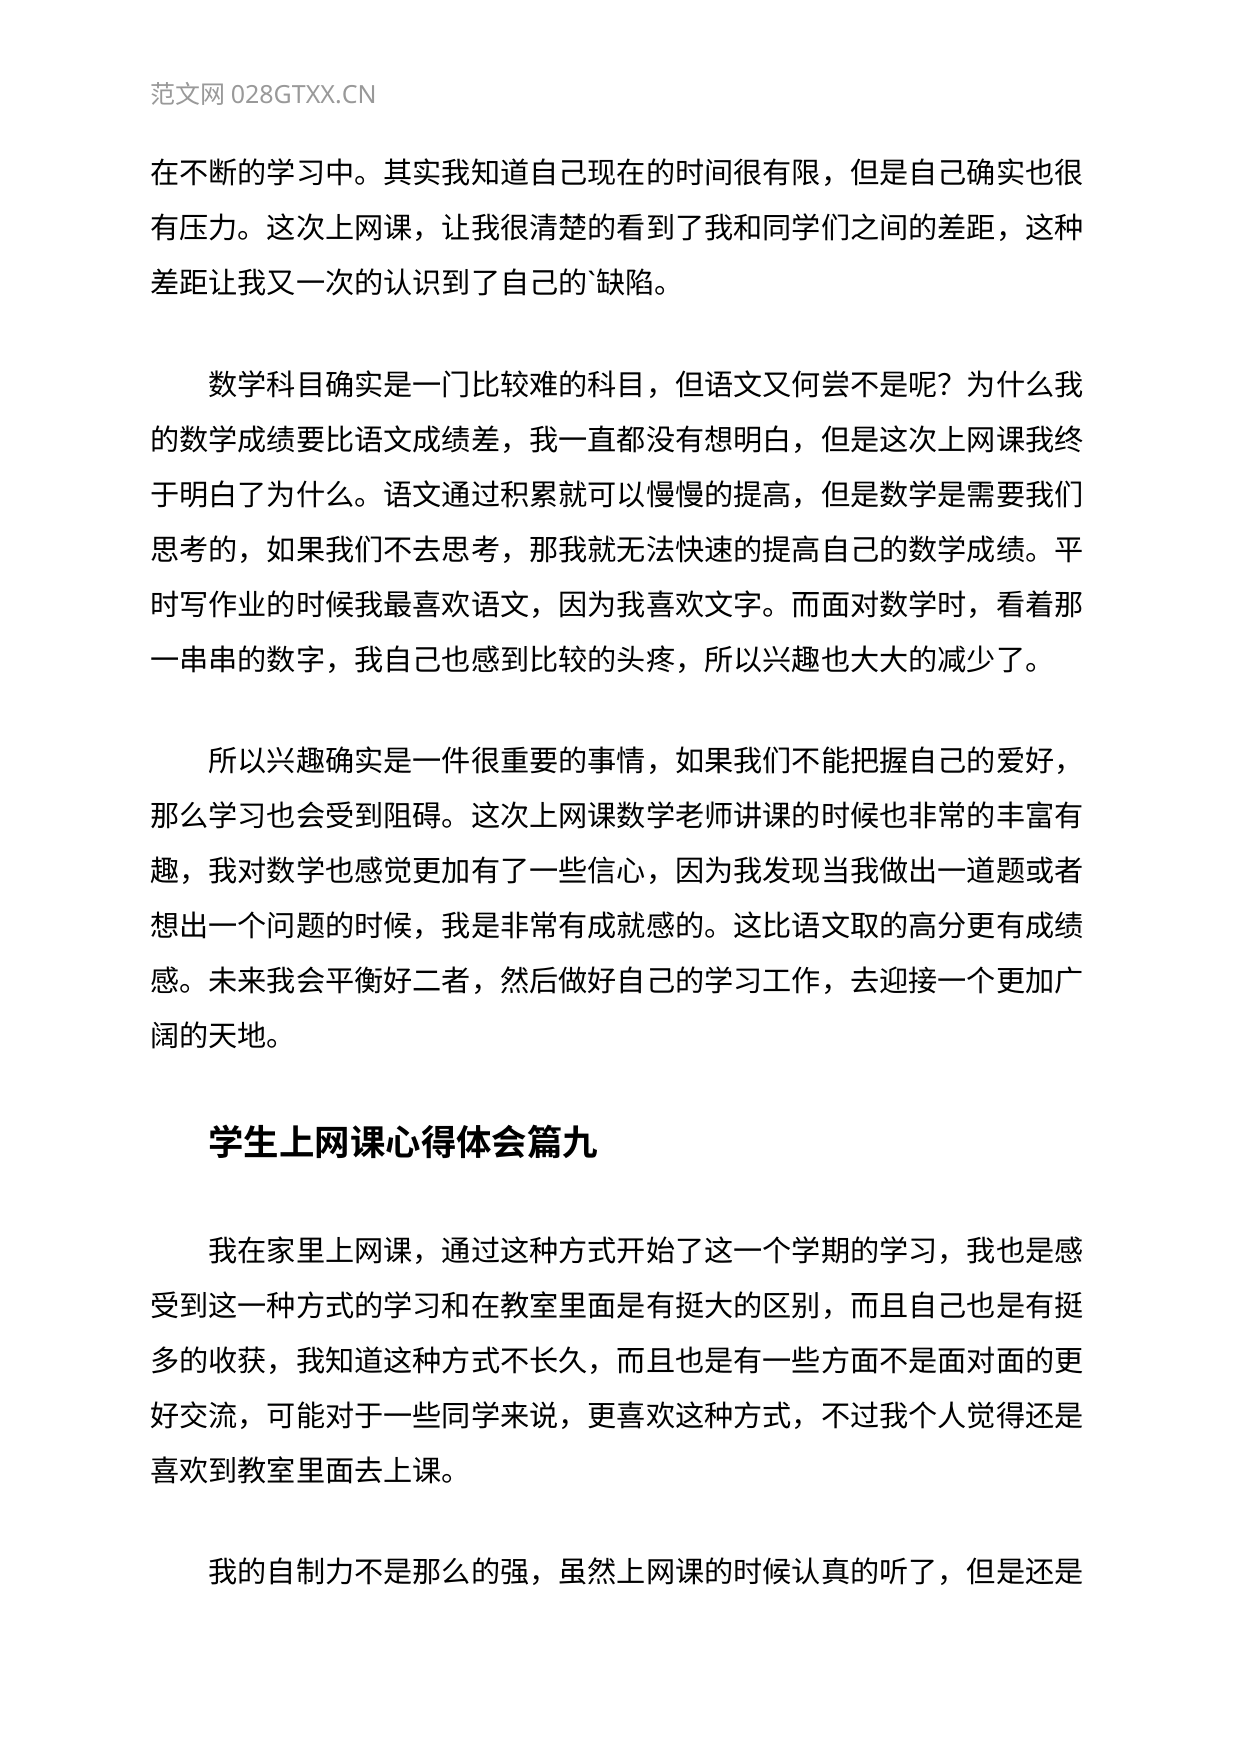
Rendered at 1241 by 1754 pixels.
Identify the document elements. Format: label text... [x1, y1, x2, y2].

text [150, 150, 1090, 302]
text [150, 1549, 1090, 1591]
text 所以兴趣确实是一件很重要的事情，如果我们不能把握自己的爱好，那么学习也会受到阻碍。这次上网课数学老师讲课的时候也非常的丰富有趣，我对数学也感觉更加有了一些信心，因为我发现当我做出一道题或者想出一个问题的时候，我是非常有成就感的。这比语文取的高分更有成绩感。未来我会平衡好二者，然后做好自己的学习工作，去迎接一个更加广阔的天地。 [150, 738, 1090, 1055]
text 我在家里上网课，通过这种方式开始了这一个学期的学习，我也是感受到这一种方式的学习和在教室里面是有挺大的区别，而且自己也是有挺多的收获，我知道这种方式不长久，而且也是有一些方面不是面对面的更好交流，可能对于一些同学来说，更喜欢这种方式，不过我个人觉得还是喜欢到教室里面去上课。 [150, 1228, 1090, 1489]
text 数学科目确实是一门比较难的科目，但语文又何尝不是呢？为什么我的数学成绩要比语文成绩差，我一直都没有想明白，但是这次上网课我终于明白了为什么。语文通过积累就可以慢慢的提高，但是数学是需要我们思考的，如果我们不去思考，那我就无法快速的提高自己的数学成绩。平时写作业的时候我最喜欢语文，因为我喜欢文字。而面对数学时，看着那一串串的数字，我自己也感到比较的头疼，所以兴趣也大大的减少了。 [150, 362, 1090, 678]
text 学生上网课心得体会篇九 [150, 1114, 1090, 1166]
